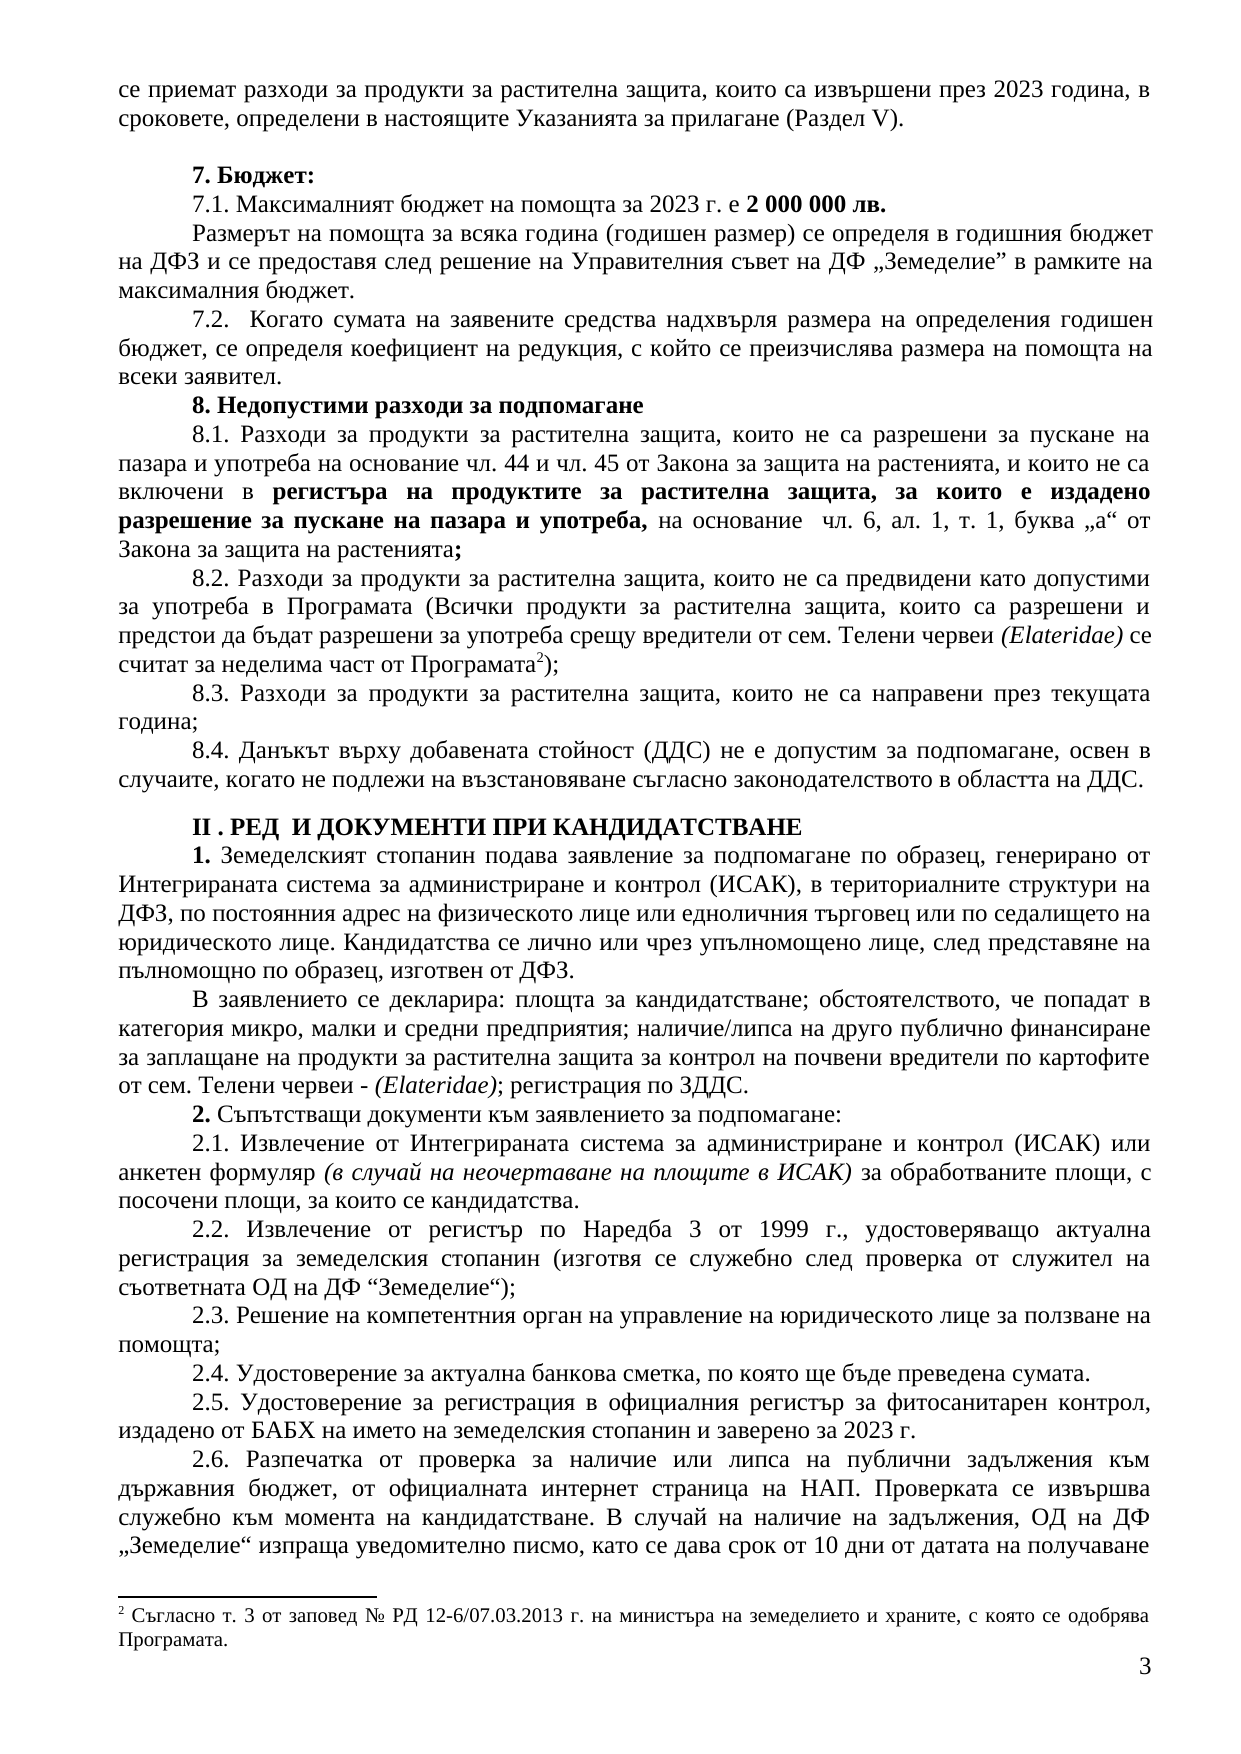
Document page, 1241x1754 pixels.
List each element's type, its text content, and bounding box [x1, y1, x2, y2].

text 8.2. Разходи за продукти за растителна защита, които не са предвидени като допустими за употреба в Програмата (Всички продукти за растителна защита, които са разрешени и предстои да бъдат разрешени за употреба срещу вредители от сем. Телени червеи (Elateridae) се считат за неделима част от Програмата); [118, 563, 1152, 678]
text 7. Бюджет: [118, 160, 1152, 189]
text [118, 74, 1152, 131]
text 2.5. Удостоверение за регистрация в официалния регистър за фитосанитарен контрол, издадено от БАБХ на името на земеделския стопанин и заверено за 2023 г. [118, 1387, 1152, 1444]
text 2.4. Удостоверение за актуална банкова сметка, по която ще бъде преведена сумата. [118, 1358, 1152, 1387]
text 8.3. Разходи за продукти за растителна защита, които не са направени през текущата година; [118, 678, 1152, 735]
text 7.1. Максималният бюджет на помощта за 2023 г. е 2 000 000 лв. [118, 189, 1154, 218]
text В заявлението се декларира: площта за кандидатстване; обстоятелството, че попадат в категория микро, малки и средни предприятия; наличие/липса на друго публично финансиране за заплащане на продукти за растителна защита за контрол на почвени вредители по картофите от сем. Телени червеи - (Elateridae); регистрация по ЗДДС. [118, 984, 1152, 1099]
text 2.1. Извлечение от Интегрираната система за администриране и контрол (ИСАК) или анкетен формуляр (в случай на неочертаване на площите в ИСАК) за обработваните площи, с посочени площи, за които се кандидатства. [118, 1128, 1152, 1214]
text 8.1. Разходи за продукти за растителна защита, които не са разрешени за пускане на пазара и употреба на основание чл. 44 и чл. 45 от Закона за защита на растенията, и които не са включени в регистъра на продуктите за растителна защита, за които е издадено разрешение за пускане на пазара и употреба, на основание чл. 6, ал. 1, т. 1, буква „а“ от Закона за защита на растенията; [118, 419, 1152, 563]
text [118, 1444, 1152, 1559]
text 1. Земеделският стопанин подава заявление за подпомагане по образец, генерирано от Интегрираната система за администриране и контрол (ИСАК), в териториалните структури на ДФЗ, по постоянния адрес на физическото лице или едноличния търговец или по седалището на юридическото лице. Кандидатства се лично или чрез упълномощено лице, след представяне на пълномощно по образец, изготвен от ДФЗ. [118, 841, 1152, 984]
text 2.3. Решение на компетентния орган на управление на юридическото лице за ползване на помощта; [118, 1301, 1152, 1358]
text ІІ . РЕД И ДОКУМЕНТИ ПРИ КАНДИДАТСТВАНЕ [118, 812, 1152, 841]
text 7.2. Когато сумата на заявените средства надхвърля размера на определения годишен бюджет, се определя коефициент на редукция, с който се преизчислява размера на помощта на всеки заявител. [118, 304, 1154, 390]
text Размерът на помощта за всяка година (годишен размер) се определя в годишния бюджет на ДФЗ и се предоставя след решение на Управителния съвет на ДФ „Земеделие” в рамките на максималния бюджет. [118, 218, 1154, 304]
text 8. Недопустими разходи за подпомагане [118, 390, 1152, 419]
text 2.2. Извлечение от регистър по Наредба 3 от 1999 г., удостоверяващо актуална регистрация за земеделския стопанин (изготвя се служебно след проверка от служител на съответната ОД на ДФ “Земеделие“); [118, 1214, 1152, 1301]
text 8.4. Данъкът върху добавената стойност (ДДС) не е допустим за подпомагане, освен в случаите, когато не подлежи на възстановяване съгласно законодателството в областта на ДДС. [118, 735, 1152, 793]
text 2. Съпътстващи документи към заявлението за подпомагане: [118, 1099, 1152, 1128]
